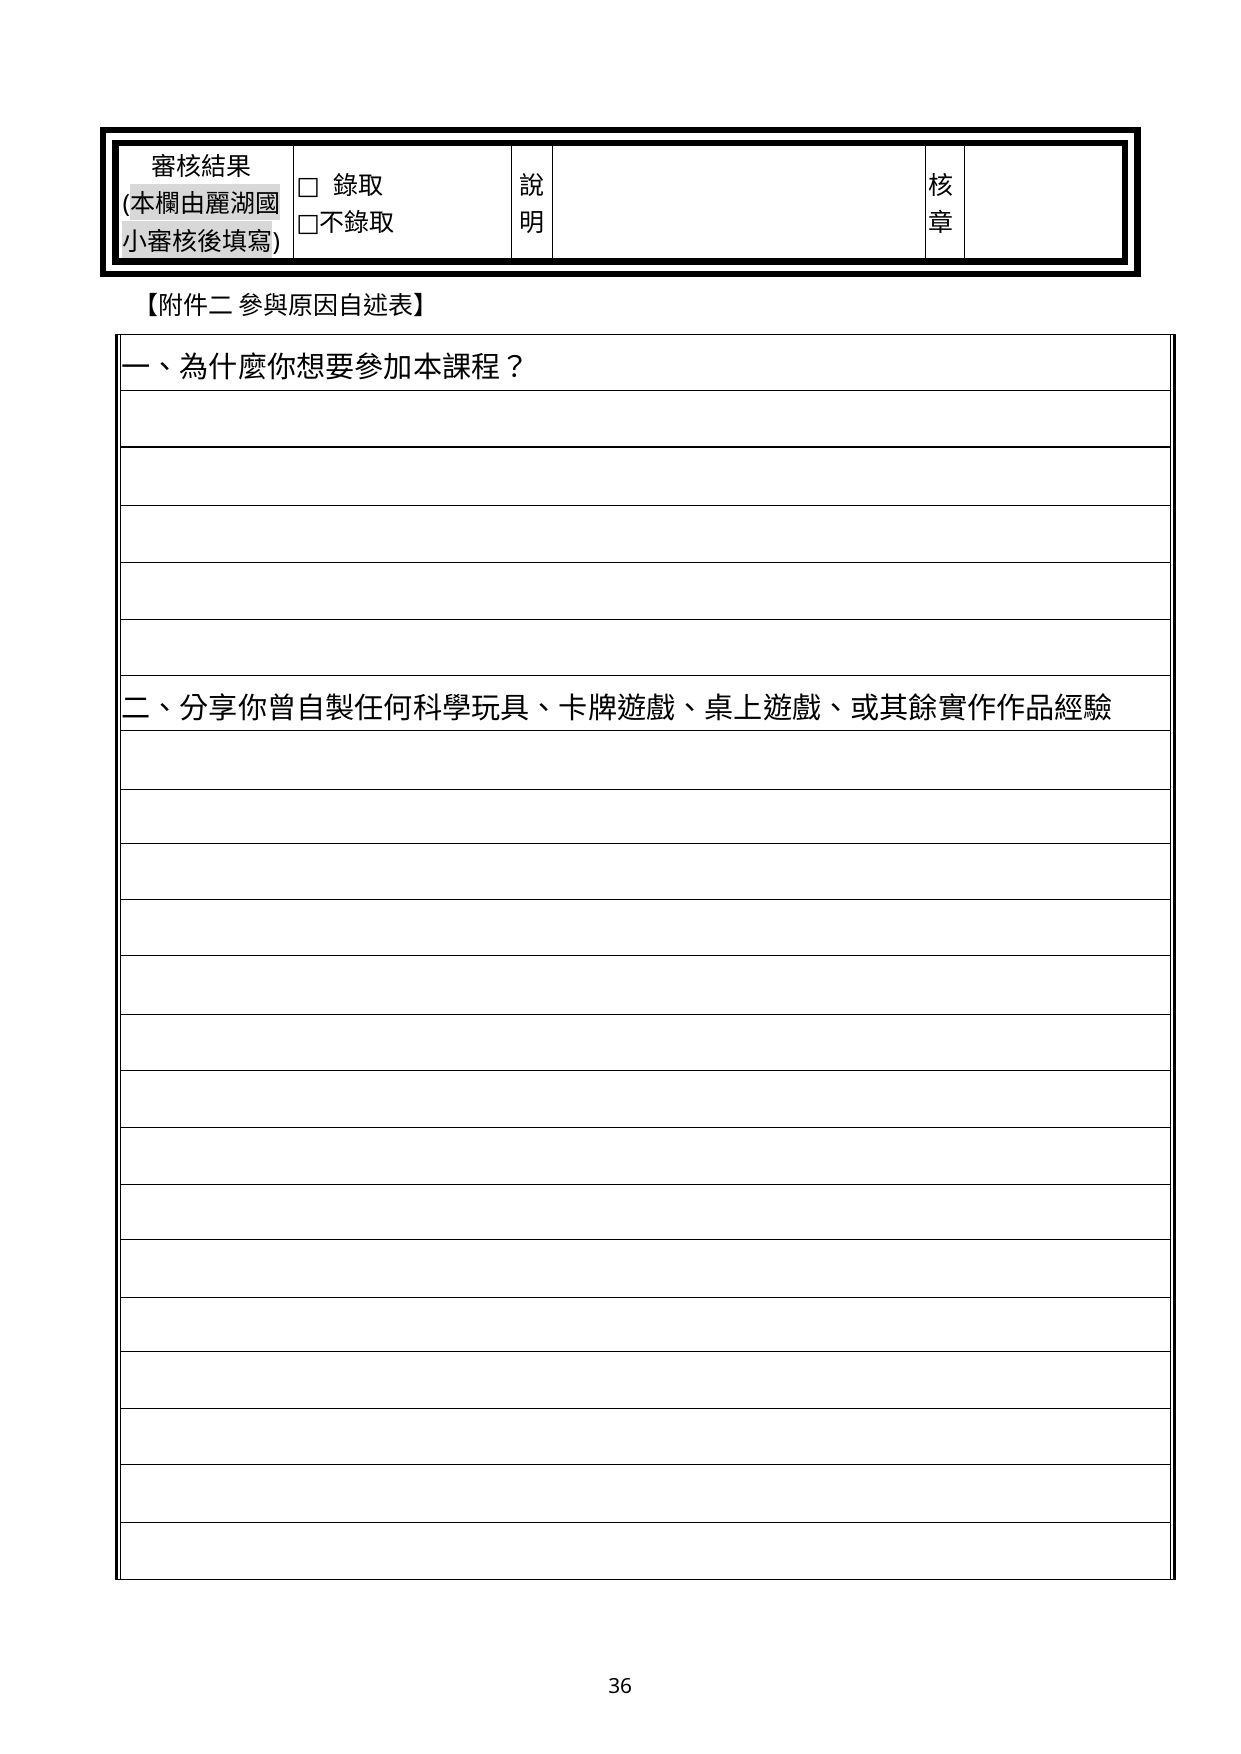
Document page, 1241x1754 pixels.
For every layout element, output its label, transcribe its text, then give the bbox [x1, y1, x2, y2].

table_cell 二、分享你曾自製任何科學玩具、卡牌遊戲、桌上遊戲、或其餘實作作品經驗 [121, 676, 1170, 730]
table_cell [121, 1298, 1170, 1351]
table_cell [121, 1523, 1170, 1579]
table_cell [121, 620, 1170, 675]
table_cell [964, 133, 1131, 258]
table_cell 核章 [926, 146, 964, 258]
table_header 一、為什麼你想要參加本課程？ [121, 335, 1170, 390]
table_cell [121, 1015, 1170, 1070]
table_cell 說明 [512, 146, 552, 258]
table_cell [121, 1128, 1170, 1184]
table_cell [553, 146, 925, 258]
table_cell [121, 844, 1170, 899]
table_cell [121, 448, 1170, 505]
table_cell [121, 1409, 1170, 1464]
table_cell [121, 391, 1170, 446]
table_cell [121, 1352, 1170, 1408]
table_cell [121, 1465, 1170, 1522]
table_cell 審核結果 (本欄由麗湖國小審核後填寫) [109, 133, 293, 258]
table_cell [553, 133, 926, 140]
table_cell [121, 731, 1170, 788]
table_cell [121, 1071, 1170, 1127]
table_cell [121, 1240, 1170, 1297]
table_cell 錄取 □不錄取 [294, 146, 511, 258]
table_cell [121, 563, 1170, 618]
table_cell [121, 790, 1170, 842]
table_cell [121, 900, 1170, 955]
table_cell [121, 1185, 1170, 1239]
table_cell [121, 506, 1170, 562]
table_cell [121, 956, 1170, 1013]
